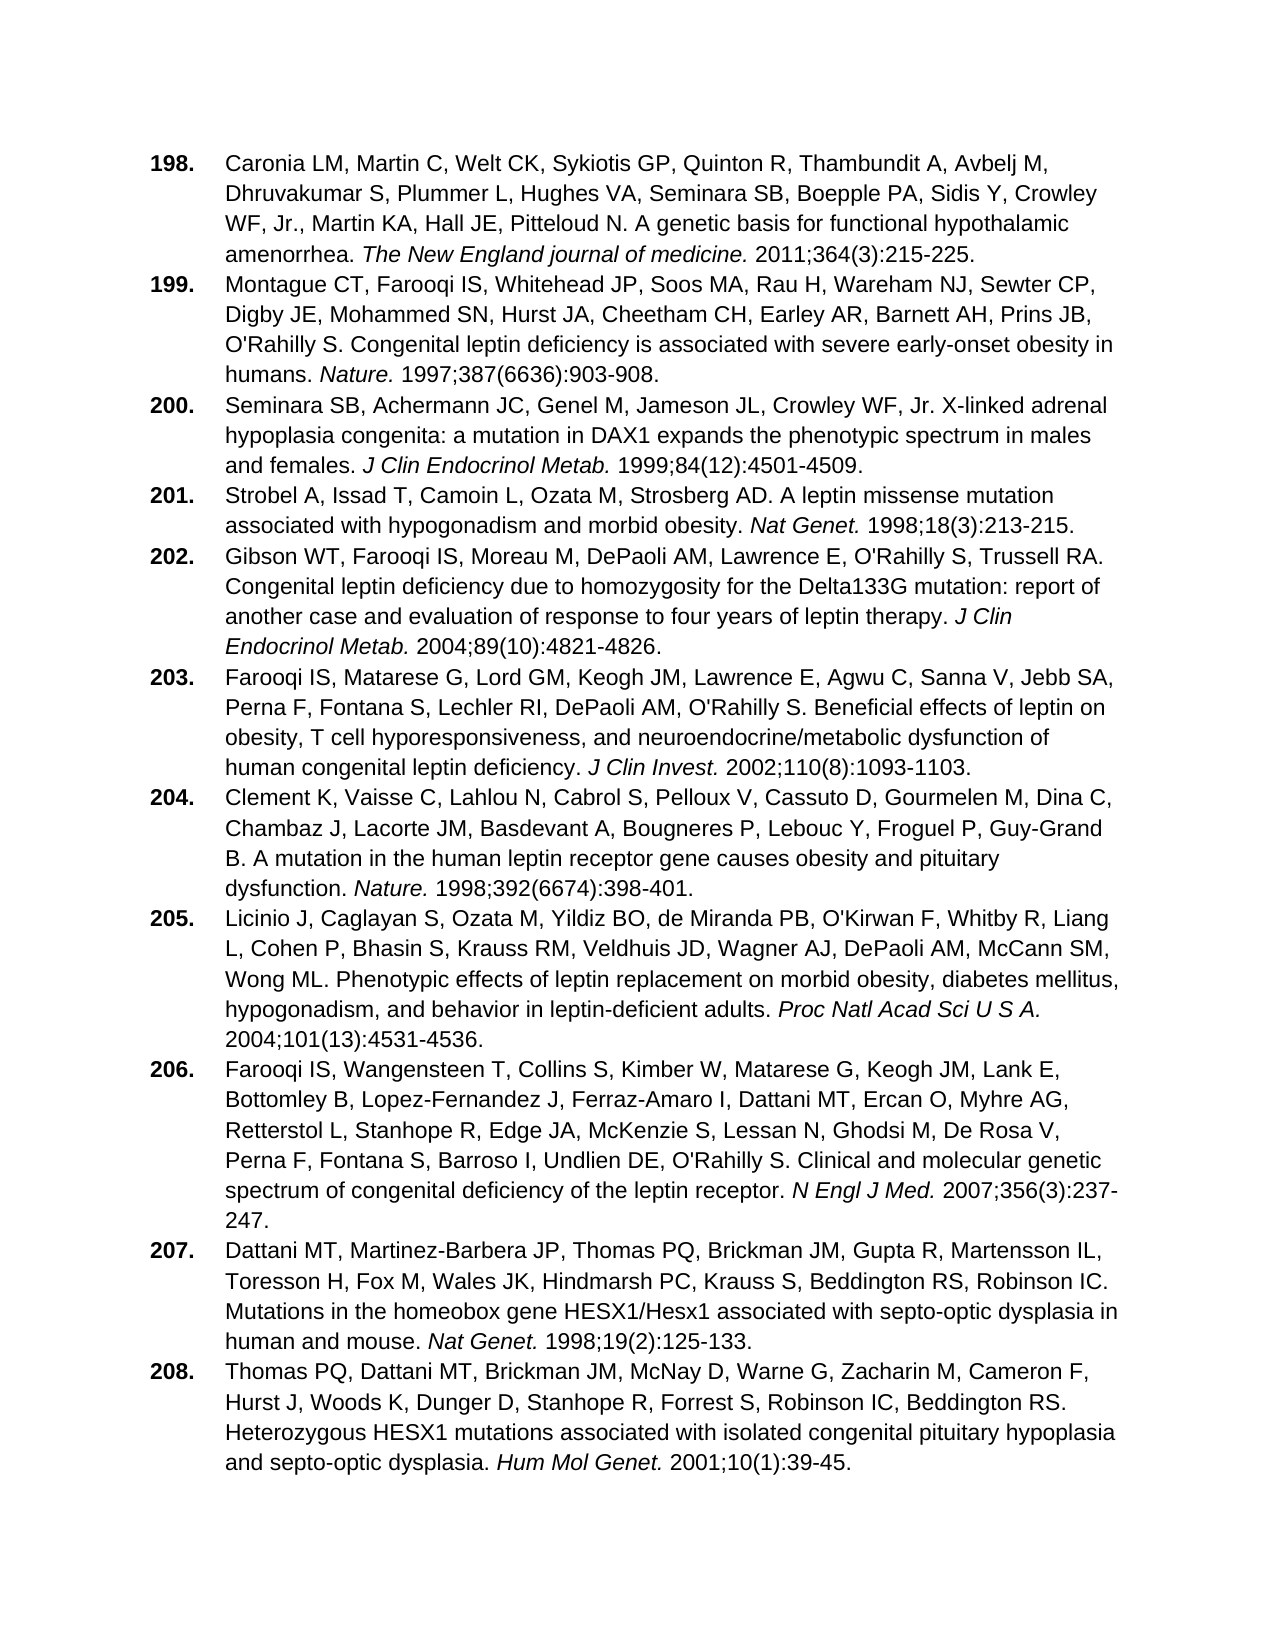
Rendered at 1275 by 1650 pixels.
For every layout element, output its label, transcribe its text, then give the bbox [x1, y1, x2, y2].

text 199. Montague CT, Farooqi IS, Whitehead JP, Soos MA, Rau H, Wareham NJ, Sewter CP, Digby JE, Mohammed SN, Hurst JA, Cheetham CH, Earley AR, Barnett AH, Prins JB, O'Rahilly S. Congenital leptin deficiency is associated with severe early-onset obesity in humans. Nature. 1997;387(6636):903-908. [150, 271, 1125, 388]
text 207. Dattani MT, Martinez-Barbera JP, Thomas PQ, Brickman JM, Gupta R, Martensson IL, Toresson H, Fox M, Wales JK, Hindmarsh PC, Krauss S, Beddington RS, Robinson IC. Mutations in the homeobox gene HESX1/Hesx1 associated with septo-optic dysplasia in human and mouse. Nat Genet. 1998;19(2):125-133. [150, 1237, 1125, 1354]
text 205. Licinio J, Caglayan S, Ozata M, Yildiz BO, de Miranda PB, O'Kirwan F, Whitby R, Liang L, Cohen P, Bhasin S, Krauss RM, Veldhuis JD, Wagner AJ, DePaoli AM, McCann SM, Wong ML. Phenotypic effects of leptin replacement on morbid obesity, diabetes mellitus, hypogonadism, and behavior in leptin-deficient adults. Proc Natl Acad Sci U S A. 2004;101(13):4531-4536. [150, 905, 1125, 1052]
text 201. Strobel A, Issad T, Camoin L, Ozata M, Strosberg AD. A leptin missense mutation associated with hypogonadism and morbid obesity. Nat Genet. 1998;18(3):213-215. [150, 482, 1125, 539]
text 202. Gibson WT, Farooqi IS, Moreau M, DePaoli AM, Lawrence E, O'Rahilly S, Trussell RA. Congenital leptin deficiency due to homozygosity for the Delta133G mutation: report of another case and evaluation of response to four years of leptin therapy. J Clin Endocrinol Metab. 2004;89(10):4821-4826. [150, 543, 1125, 660]
text 208. Thomas PQ, Dattani MT, Brickman JM, McNay D, Warne G, Zacharin M, Cameron F, Hurst J, Woods K, Dunger D, Stanhope R, Forrest S, Robinson IC, Beddington RS. Heterozygous HESX1 mutations associated with isolated congenital pituitary hypoplasia and septo-optic dysplasia. Hum Mol Genet. 2001;10(1):39-45. [150, 1358, 1125, 1475]
text 206. Farooqi IS, Wangensteen T, Collins S, Kimber W, Matarese G, Keogh JM, Lank E, Bottomley B, Lopez-Fernandez J, Ferraz-Amaro I, Dattani MT, Ercan O, Myhre AG, Retterstol L, Stanhope R, Edge JA, McKenzie S, Lessan N, Ghodsi M, De Rosa V, Perna F, Fontana S, Barroso I, Undlien DE, O'Rahilly S. Clinical and molecular genetic spectrum of congenital deficiency of the leptin receptor. N Engl J Med. 2007;356(3):237-247. [150, 1056, 1125, 1234]
text 198. Caronia LM, Martin C, Welt CK, Sykiotis GP, Quinton R, Thambundit A, Avbelj M, Dhruvakumar S, Plummer L, Hughes VA, Seminara SB, Boepple PA, Sidis Y, Crowley WF, Jr., Martin KA, Hall JE, Pitteloud N. A genetic basis for functional hypothalamic amenorrhea. The New England journal of medicine. 2011;364(3):215-225. [150, 150, 1125, 267]
text 200. Seminara SB, Achermann JC, Genel M, Jameson JL, Crowley WF, Jr. X-linked adrenal hypoplasia congenita: a mutation in DAX1 expands the phenotypic spectrum in males and females. J Clin Endocrinol Metab. 1999;84(12):4501-4509. [150, 392, 1125, 478]
text 204. Clement K, Vaisse C, Lahlou N, Cabrol S, Pelloux V, Cassuto D, Gourmelen M, Dina C, Chambaz J, Lacorte JM, Basdevant A, Bougneres P, Lebouc Y, Froguel P, Guy-Grand B. A mutation in the human leptin receptor gene causes obesity and pituitary dysfunction. Nature. 1998;392(6674):398-401. [150, 784, 1125, 901]
text 203. Farooqi IS, Matarese G, Lord GM, Keogh JM, Lawrence E, Agwu C, Sanna V, Jebb SA, Perna F, Fontana S, Lechler RI, DePaoli AM, O'Rahilly S. Beneficial effects of leptin on obesity, T cell hyporesponsiveness, and neuroendocrine/metabolic dysfunction of human congenital leptin deficiency. J Clin Invest. 2002;110(8):1093-1103. [150, 663, 1125, 781]
